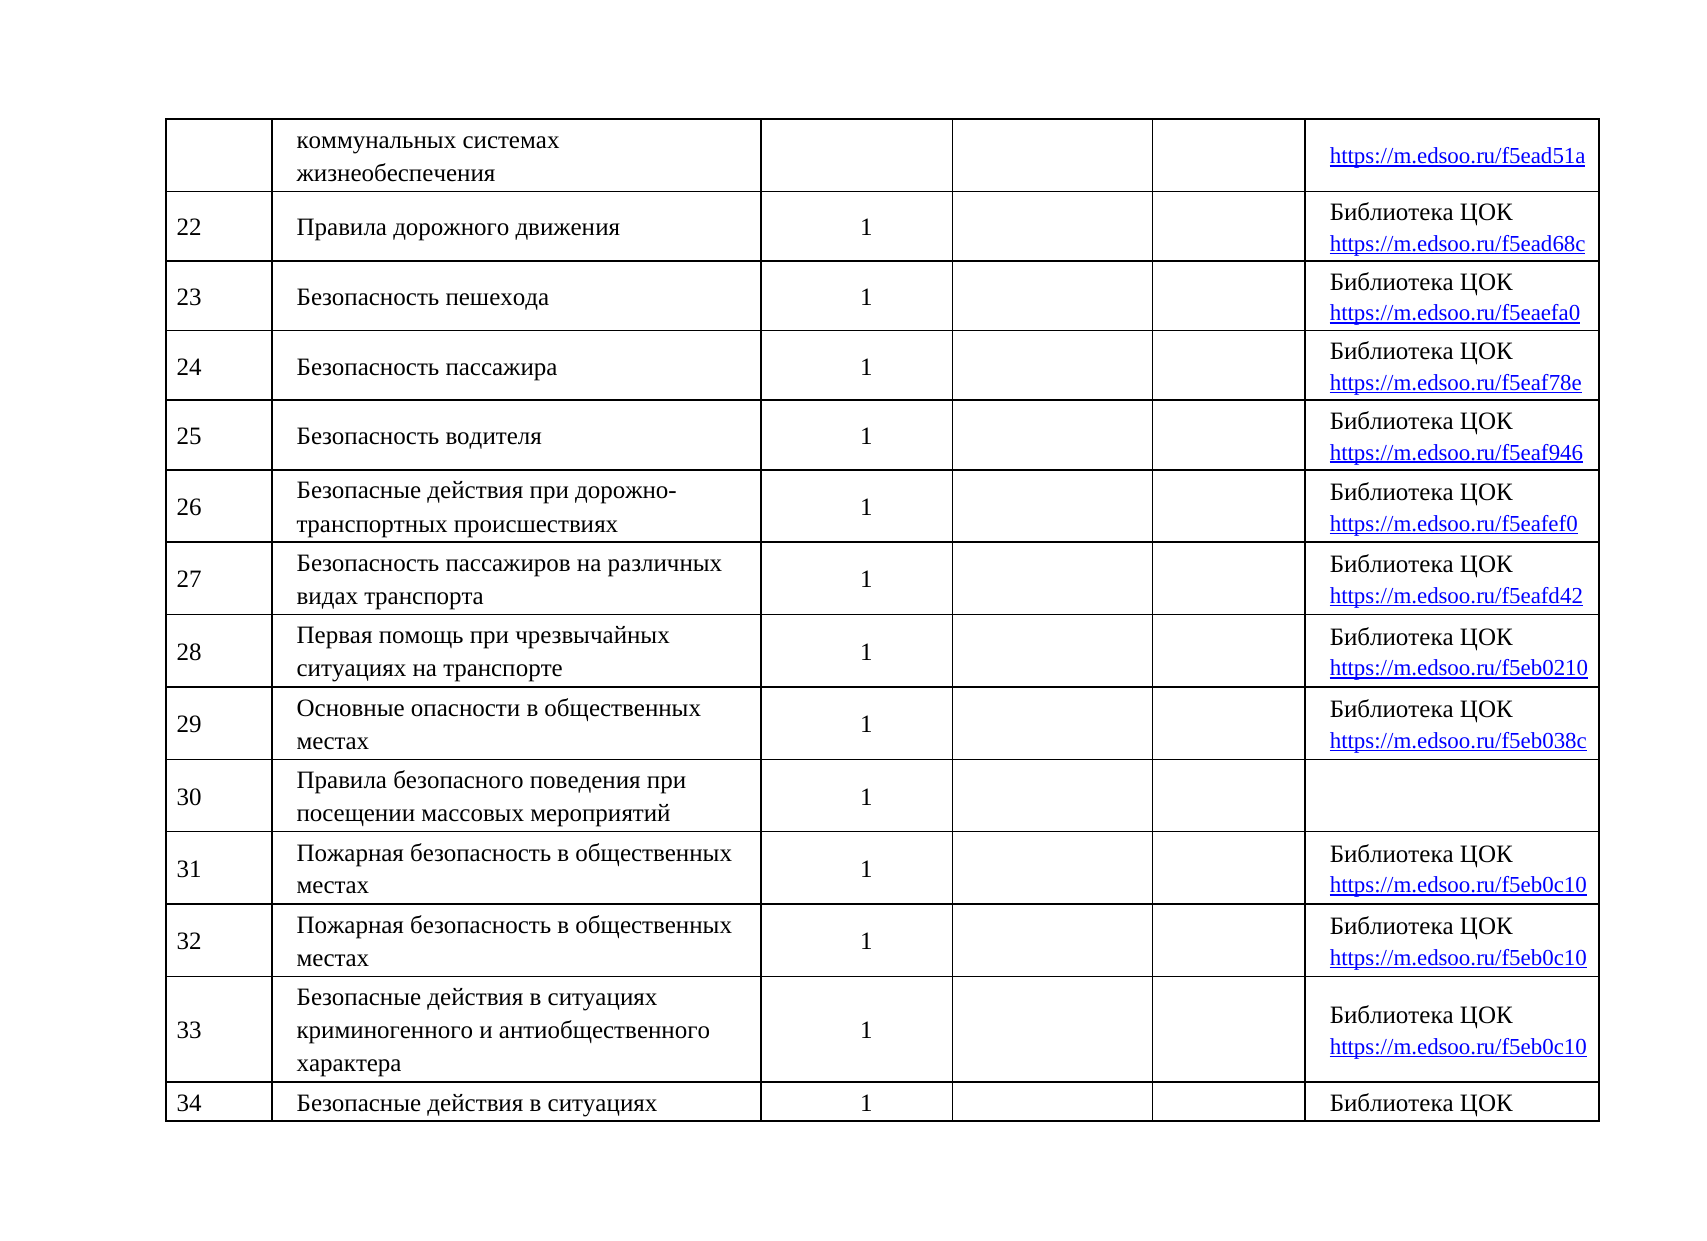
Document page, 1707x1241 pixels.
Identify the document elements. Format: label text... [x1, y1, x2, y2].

table_cell [1153, 905, 1304, 976]
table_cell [273, 977, 760, 1081]
table_cell Первая помощь при чрезвычайных ситуациях на транспорте [273, 615, 760, 686]
table_cell 1 [762, 543, 952, 614]
table_cell 23 [167, 262, 271, 330]
table_cell [1153, 977, 1304, 1081]
table_cell 34 [167, 1083, 271, 1120]
table_cell [1306, 760, 1598, 831]
table_cell Безопасные действия при дорожно-транспортных происшествиях [273, 471, 760, 541]
table_cell [953, 471, 1152, 541]
table_cell 1 [762, 977, 952, 1081]
table_cell 1 [762, 615, 952, 686]
table_cell Безопасность пешехода [273, 262, 760, 330]
table_cell [1153, 192, 1304, 260]
table_cell [1153, 262, 1304, 330]
table_cell [953, 760, 1152, 831]
table_cell 24 [167, 331, 271, 399]
table_cell [953, 192, 1152, 260]
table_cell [273, 120, 760, 191]
table_cell [1153, 1083, 1304, 1120]
table_cell [1153, 688, 1304, 758]
table_cell 31 [167, 832, 271, 903]
table_cell [953, 543, 1152, 614]
table_cell [1153, 331, 1304, 399]
table_cell Пожарная безопасность в общественных местах [273, 832, 760, 903]
table_cell 1 [762, 1083, 952, 1120]
table_cell [1153, 543, 1304, 614]
table_cell 33 [167, 977, 271, 1081]
table_cell Библиотека ЦОК https://m.edsoo.ru/f5eb0c10 [1306, 832, 1598, 903]
table_cell 32 [167, 905, 271, 976]
table_cell Библиотека ЦОК https://m.edsoo.ru/f5eafd42 [1306, 543, 1598, 614]
table_cell Основные опасности в общественных местах [273, 688, 760, 758]
table_cell Безопасность пассажиров на различных видах транспорта [273, 543, 760, 614]
table_cell 26 [167, 471, 271, 541]
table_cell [1306, 977, 1598, 1081]
table_cell 1 [762, 262, 952, 330]
table_cell Библиотека ЦОК https://m.edsoo.ru/f5eaefa0 [1306, 262, 1598, 330]
table_cell [953, 262, 1152, 330]
table_cell 29 [167, 688, 271, 758]
table_cell [1153, 760, 1304, 831]
table_cell Библиотека ЦОК https://m.edsoo.ru/f5eb0210 [1306, 615, 1598, 686]
table_cell [953, 1083, 1152, 1120]
table_cell [1153, 401, 1304, 469]
table_cell 1 [762, 471, 952, 541]
table_cell [953, 120, 1152, 191]
table_cell [1153, 615, 1304, 686]
table_cell [1153, 471, 1304, 541]
table_cell 1 [762, 760, 952, 831]
table_cell [953, 401, 1152, 469]
table_cell [953, 905, 1152, 976]
table_cell 21 [167, 120, 271, 191]
table_cell 1 [762, 331, 952, 399]
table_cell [273, 1083, 760, 1120]
table_cell 28 [167, 615, 271, 686]
table_cell Пожарная безопасность в общественных местах [273, 905, 760, 976]
table_cell 1 [762, 688, 952, 758]
table_cell Библиотека ЦОК https://m.edsoo.ru/f5eafef0 [1306, 471, 1598, 541]
table_cell 1 [762, 832, 952, 903]
table_cell [953, 832, 1152, 903]
table_cell Библиотека ЦОК https://m.edsoo.ru/f5eb038c [1306, 688, 1598, 758]
table_cell 1 [762, 192, 952, 260]
table_cell 1 [762, 905, 952, 976]
table_cell 27 [167, 543, 271, 614]
table_cell [953, 331, 1152, 399]
table_cell [1153, 832, 1304, 903]
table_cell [1306, 1083, 1598, 1120]
table_cell 1 [762, 120, 952, 191]
table_cell Библиотека ЦОК https://m.edsoo.ru/f5eaf78e [1306, 331, 1598, 399]
table_cell Библиотека ЦОК https://m.edsoo.ru/f5ead68c [1306, 192, 1598, 260]
table_cell [953, 688, 1152, 758]
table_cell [1306, 120, 1598, 191]
table_cell [953, 977, 1152, 1081]
table_cell [953, 615, 1152, 686]
table_cell 30 [167, 760, 271, 831]
table_cell Библиотека ЦОК https://m.edsoo.ru/f5eaf946 [1306, 401, 1598, 469]
table_cell Библиотека ЦОК https://m.edsoo.ru/f5eb0c10 [1306, 905, 1598, 976]
table_cell [1153, 120, 1304, 191]
table_cell Правила дорожного движения [273, 192, 760, 260]
table_cell Правила безопасного поведения при посещении массовых мероприятий [273, 760, 760, 831]
table_cell Безопасность пассажира [273, 331, 760, 399]
table_cell 1 [762, 401, 952, 469]
table_cell 25 [167, 401, 271, 469]
table_cell 22 [167, 192, 271, 260]
table_cell Безопасность водителя [273, 401, 760, 469]
